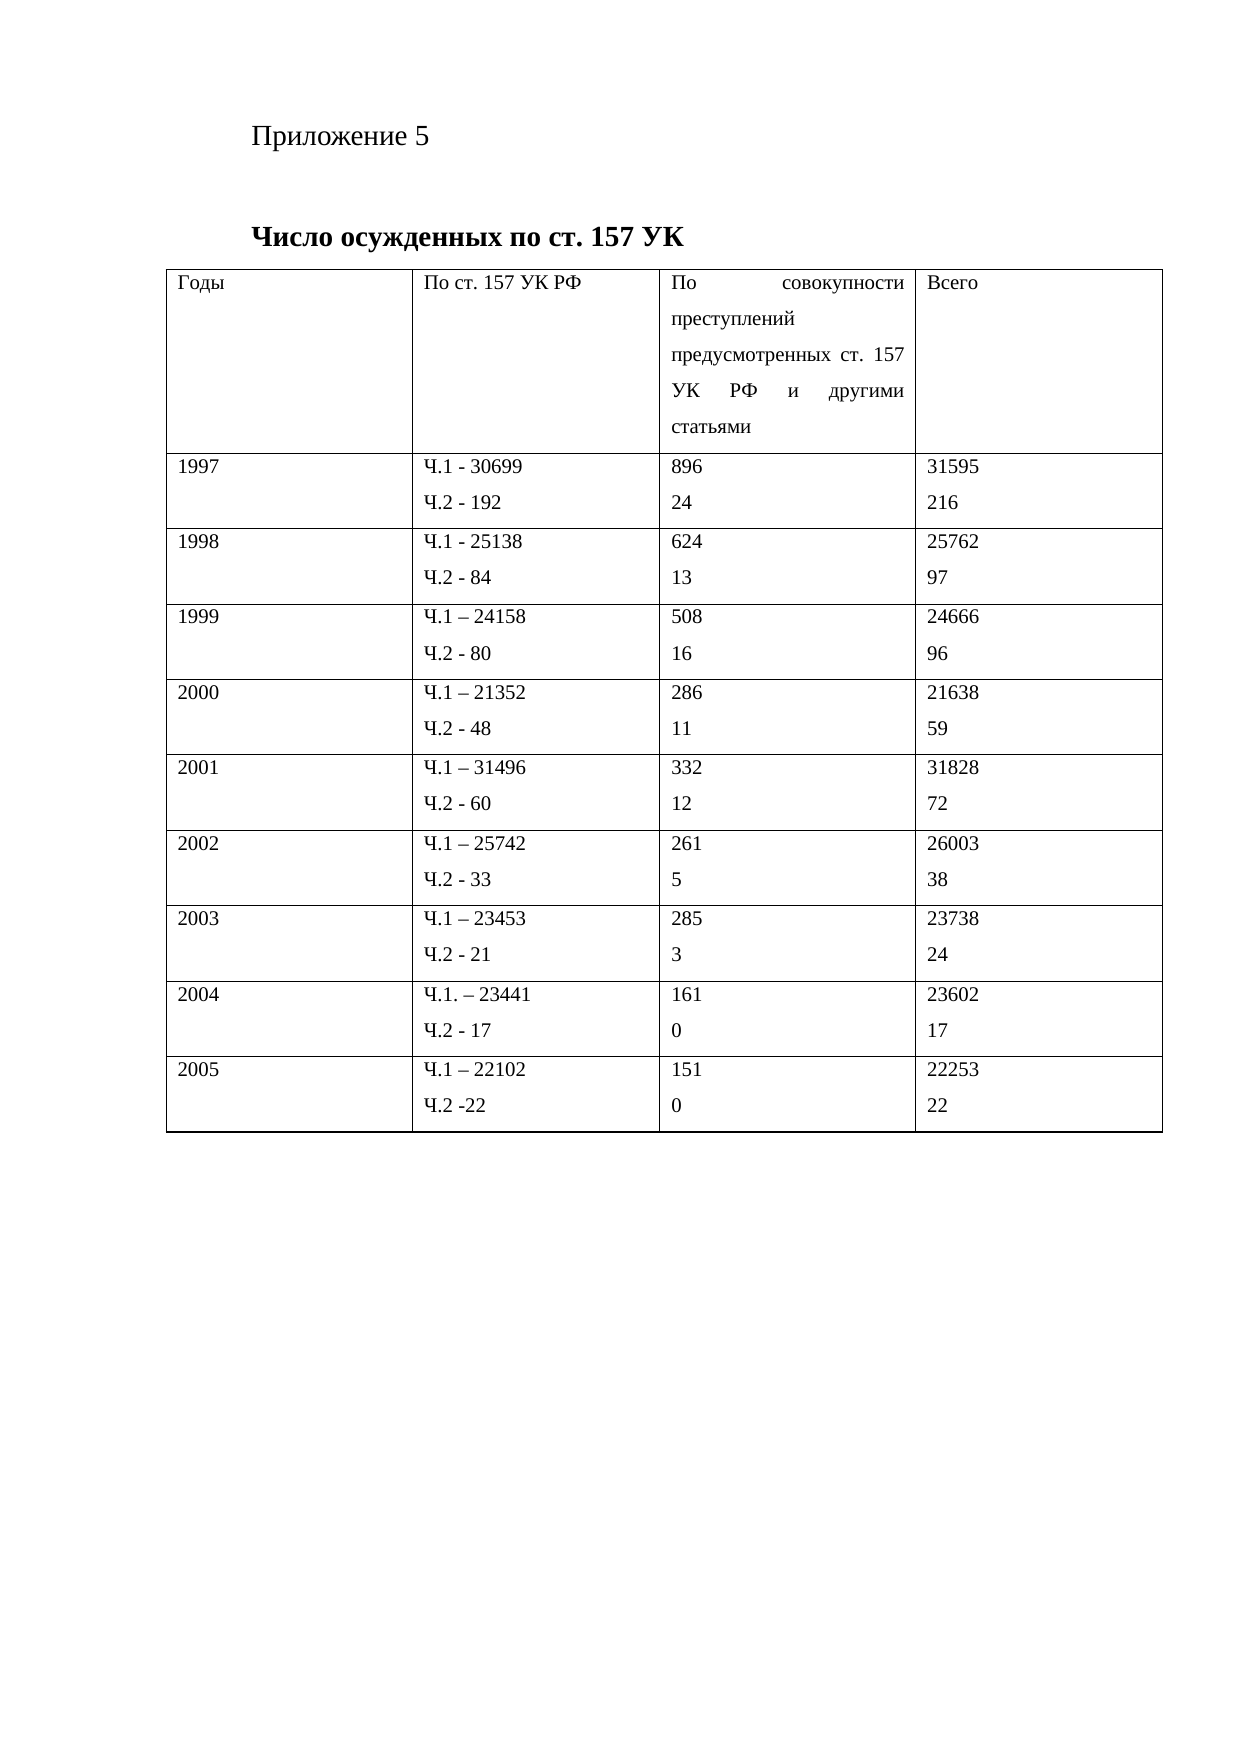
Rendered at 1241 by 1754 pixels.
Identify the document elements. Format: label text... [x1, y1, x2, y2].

table_cell Ч.1 - 25138 Ч.2 - 84 [413, 529, 659, 603]
table_cell 896 24 [660, 454, 915, 528]
table_cell 23738 24 [916, 906, 1162, 981]
table_cell 2001 [167, 755, 412, 830]
table_cell Ч.1 – 22102 Ч.2 -22 [413, 1057, 659, 1131]
table_cell 1999 [167, 605, 412, 679]
table_cell 1998 [167, 529, 412, 603]
table_cell 2005 [167, 1057, 412, 1131]
table_cell 161 0 [660, 982, 915, 1056]
table_cell Ч.1 – 25742 Ч.2 - 33 [413, 831, 659, 905]
table_cell 2000 [167, 680, 412, 754]
table_cell 285 3 [660, 906, 915, 981]
table_cell 24666 96 [916, 605, 1162, 679]
table_cell Ч.1 – 23453 Ч.2 - 21 [413, 906, 659, 981]
table_cell 26003 38 [916, 831, 1162, 905]
table_header Всего [916, 270, 1162, 453]
table_cell 508 16 [660, 605, 915, 679]
table_cell 31595 216 [916, 454, 1162, 528]
table_cell 624 13 [660, 529, 915, 603]
table_cell 1997 [167, 454, 412, 528]
table_header По совокупности преступлений предусмотренных ст. 157 УК РФ и другими статьями [660, 270, 915, 453]
table_cell 332 12 [660, 755, 915, 830]
table_header По ст. 157 УК РФ [413, 270, 659, 453]
table_cell 151 0 [660, 1057, 915, 1131]
text Число осужденных по ст. 157 УК [177, 219, 1152, 252]
table_cell Ч.1 – 21352 Ч.2 - 48 [413, 680, 659, 754]
table_cell Ч.1 - 30699 Ч.2 - 192 [413, 454, 659, 528]
table_header Годы [167, 270, 412, 453]
table_cell 23602 17 [916, 982, 1162, 1056]
table_cell 25762 97 [916, 529, 1162, 603]
table_cell Ч.1 – 31496 Ч.2 - 60 [413, 755, 659, 830]
table_cell Ч.1 – 24158 Ч.2 - 80 [413, 605, 659, 679]
table_cell 286 11 [660, 680, 915, 754]
table_cell 31828 72 [916, 755, 1162, 830]
table_cell 2002 [167, 831, 412, 905]
subtitle Приложение 5 [177, 118, 1152, 152]
table_cell 22253 22 [916, 1057, 1162, 1131]
table_cell 261 5 [660, 831, 915, 905]
table_cell 21638 59 [916, 680, 1162, 754]
table_cell 2004 [167, 982, 412, 1056]
table_cell Ч.1. – 23441 Ч.2 - 17 [413, 982, 659, 1056]
table_cell 2003 [167, 906, 412, 981]
